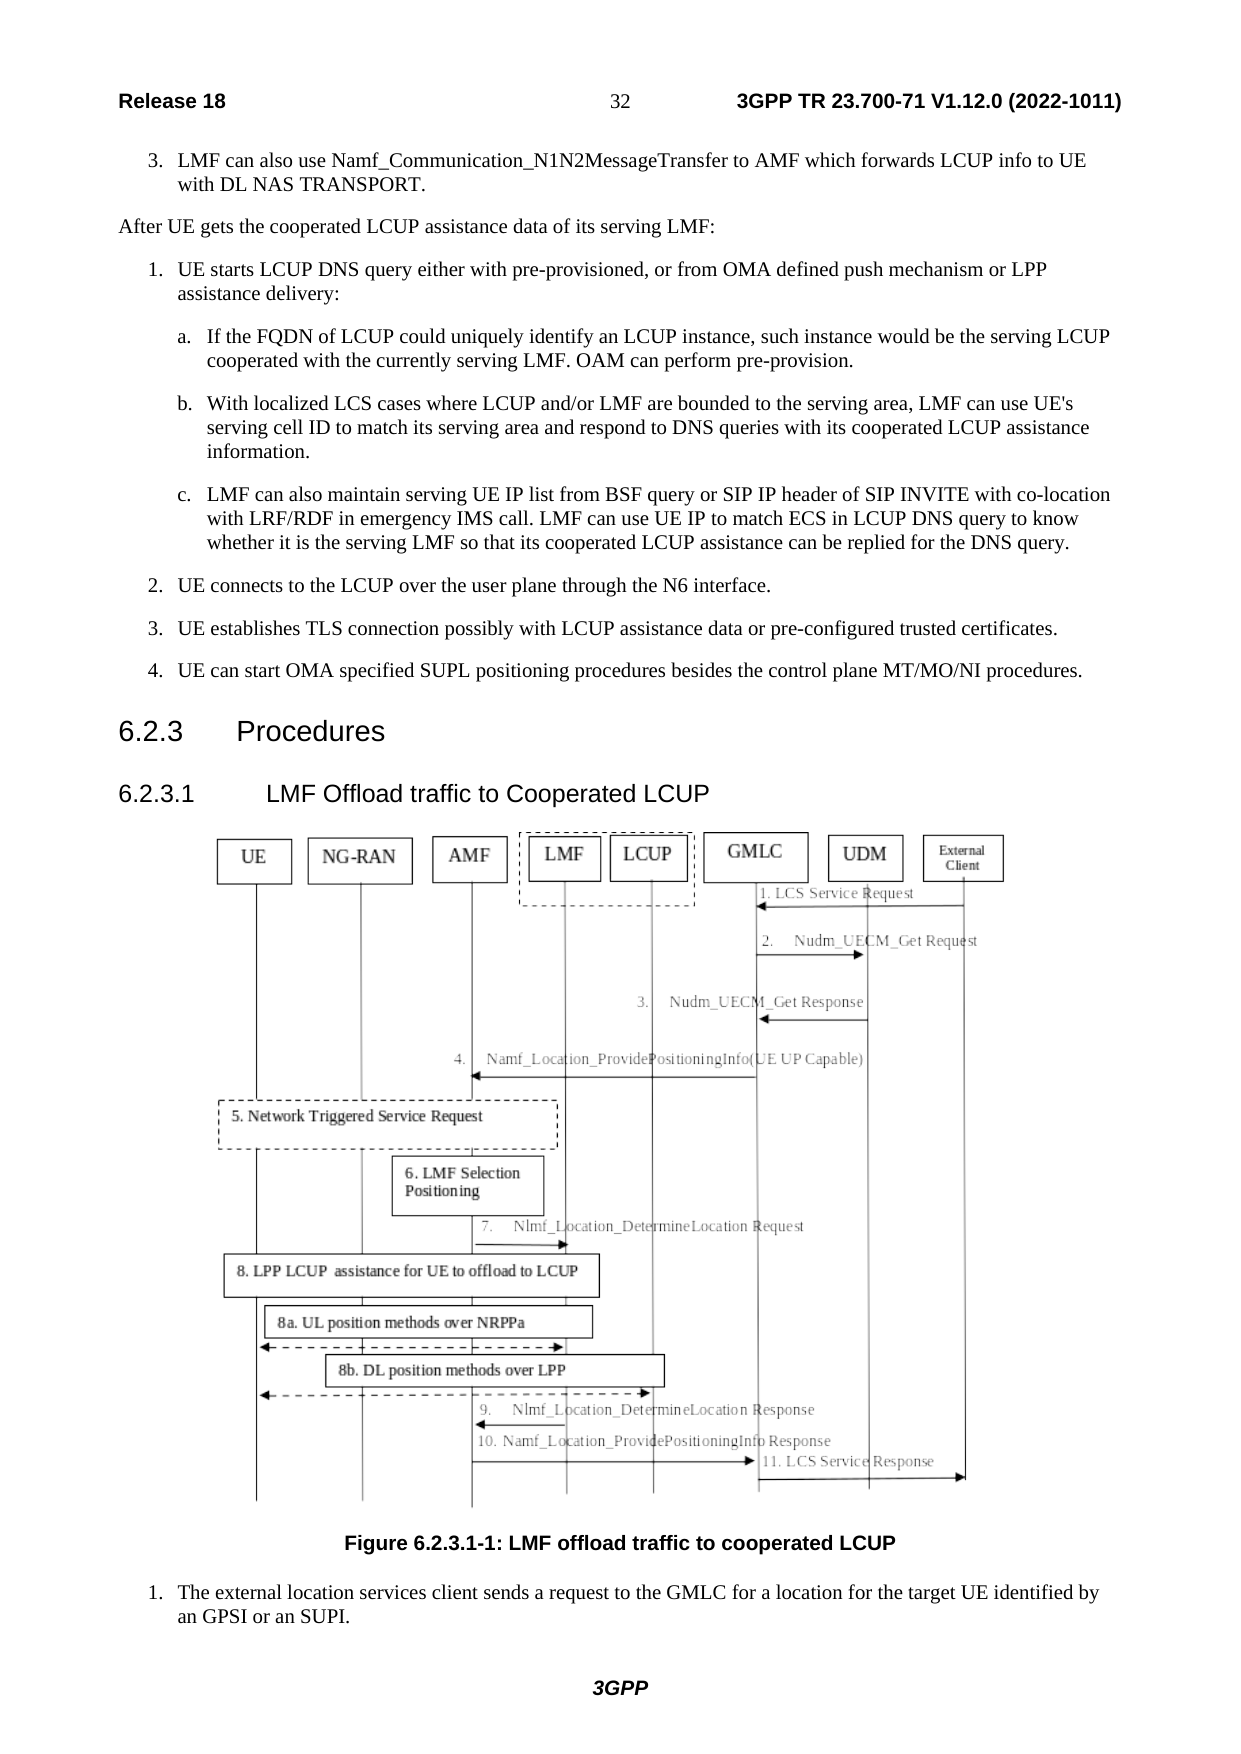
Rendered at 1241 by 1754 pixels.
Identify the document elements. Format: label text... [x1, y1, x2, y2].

text 1. The external location services client sends a request to the GMLC for a location for the target UE identified by an GPSI or an SUPI. [148, 1580, 1122, 1628]
text 1. UE starts LCUP DNS query either with pre-provisioned, or from OMA defined push mechanism or LPP assistance delivery: [148, 257, 1122, 305]
text 3. LMF can also use Namf_Communication_N1N2MessageTransfer to AMF which forwards LCUP info to UE with DL NAS TRANSPORT. [148, 147, 1122, 196]
text After UE gets the cooperated LCUP assistance data of its serving LMF: [118, 214, 1122, 238]
text 2. UE connects to the LCUP over the user plane through the N6 interface. [148, 573, 1122, 597]
subtitle 6.2.3 Procedures [118, 714, 1122, 747]
text 4. UE can start OMA specified SUPL positioning procedures besides the control plane MT/MO/NI procedures. [148, 658, 1122, 682]
text Figure 6.2.3.1-1 [118, 1531, 1122, 1555]
subtitle 6.2.3.1 LMF Offload traffic to Cooperated LCUP [118, 778, 1122, 807]
text a. If the FQDN of LCUP could uniquely identify an LCUP instance, such instance would be the serving LCUP cooperated with the currently serving LMF. OAM can perform pre-provision. [177, 324, 1122, 372]
text 3. UE establishes TLS connection possibly with LCUP assistance data or pre-configured trusted certificates. [148, 616, 1122, 640]
text b. With localized LCS cases where LCUP and/or LMF are bounded to the serving area, LMF can use UE's serving cell ID to match its serving area and respond to DNS queries with its cooperated LCUP assistance information. [177, 391, 1122, 463]
text c. LMF can also maintain serving UE IP list from BSF query or SIP IP header of SIP INVITE with co-location with LRF/RDF in emergency IMS call. LMF can use UE IP to match ECS in LCUP DNS query to know whether it is the serving LMF so that its cooperated LCUP assistance can be replied for the DNS query. [177, 482, 1122, 554]
